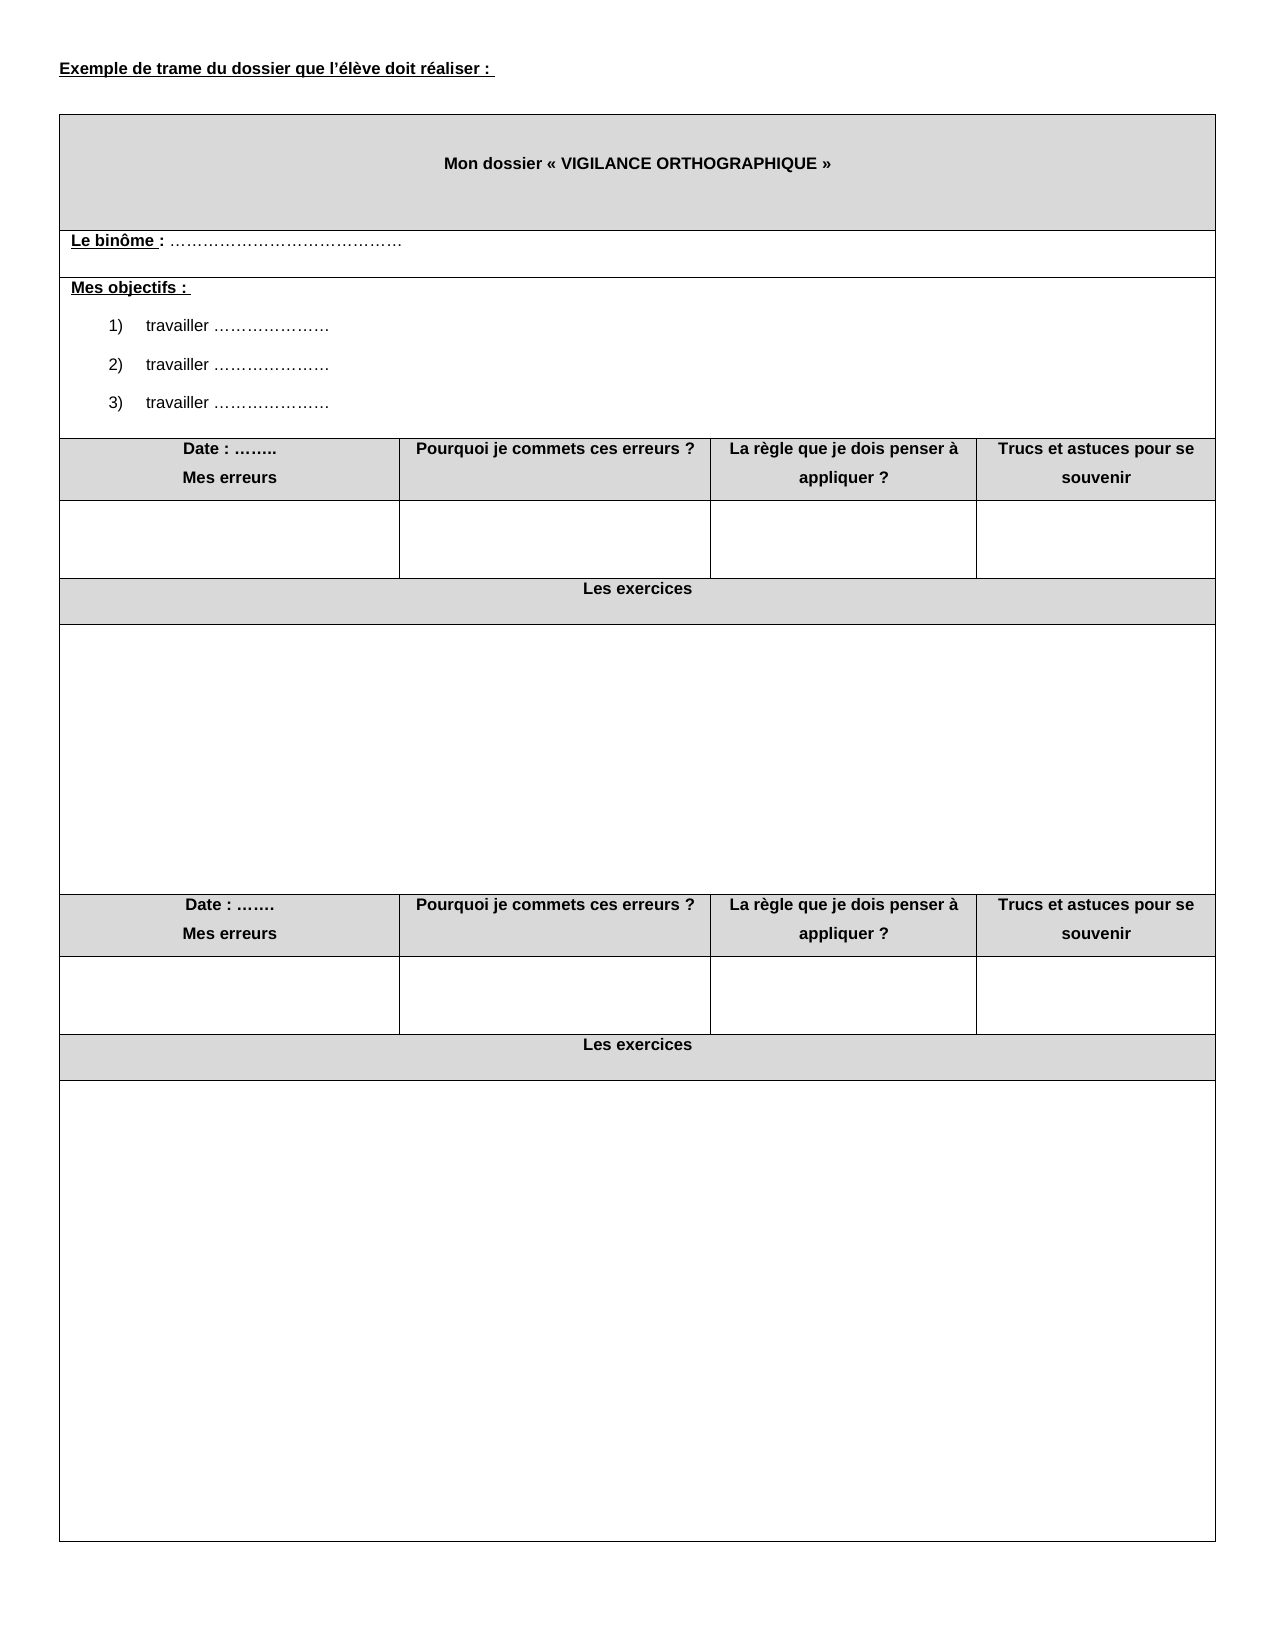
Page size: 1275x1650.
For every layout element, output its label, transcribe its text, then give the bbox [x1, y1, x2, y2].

table_cell La règle que je dois penser à appliquer ? [711, 439, 976, 500]
table_header Mon dossier « VIGILANCE ORTHOGRAPHIQUE » [60, 115, 1215, 230]
table_cell [977, 957, 1215, 1033]
table_cell Trucs et astuces pour se souvenir [977, 439, 1215, 500]
table_cell Mes objectifs : travailler ………………… travailler ………………… travailler ………………… [60, 278, 1215, 438]
table_cell [60, 501, 399, 578]
table_cell [60, 957, 399, 1033]
table_cell [400, 957, 710, 1033]
table_cell [400, 501, 710, 578]
table_cell Date : …….. Mes erreurs [60, 439, 399, 500]
table_cell [60, 625, 1215, 894]
table_cell Date : ……. Mes erreurs [60, 895, 399, 956]
table_cell La règle que je dois penser à appliquer ? [711, 895, 976, 956]
table_cell [60, 1081, 1215, 1541]
table_cell Trucs et astuces pour se souvenir [977, 895, 1215, 956]
table_cell [977, 501, 1215, 578]
table_cell [711, 957, 976, 1033]
table_cell [711, 501, 976, 578]
table_cell Les exercices [60, 1035, 1215, 1080]
table_cell Pourquoi je commets ces erreurs ? [400, 439, 710, 500]
text Exemple de trame du dossier que l’élève doit réaliser : [59, 59, 1216, 78]
table_cell Le binôme : …………………………………… [60, 231, 1215, 277]
table_cell Les exercices [60, 579, 1215, 624]
table_cell Pourquoi je commets ces erreurs ? [400, 895, 710, 956]
